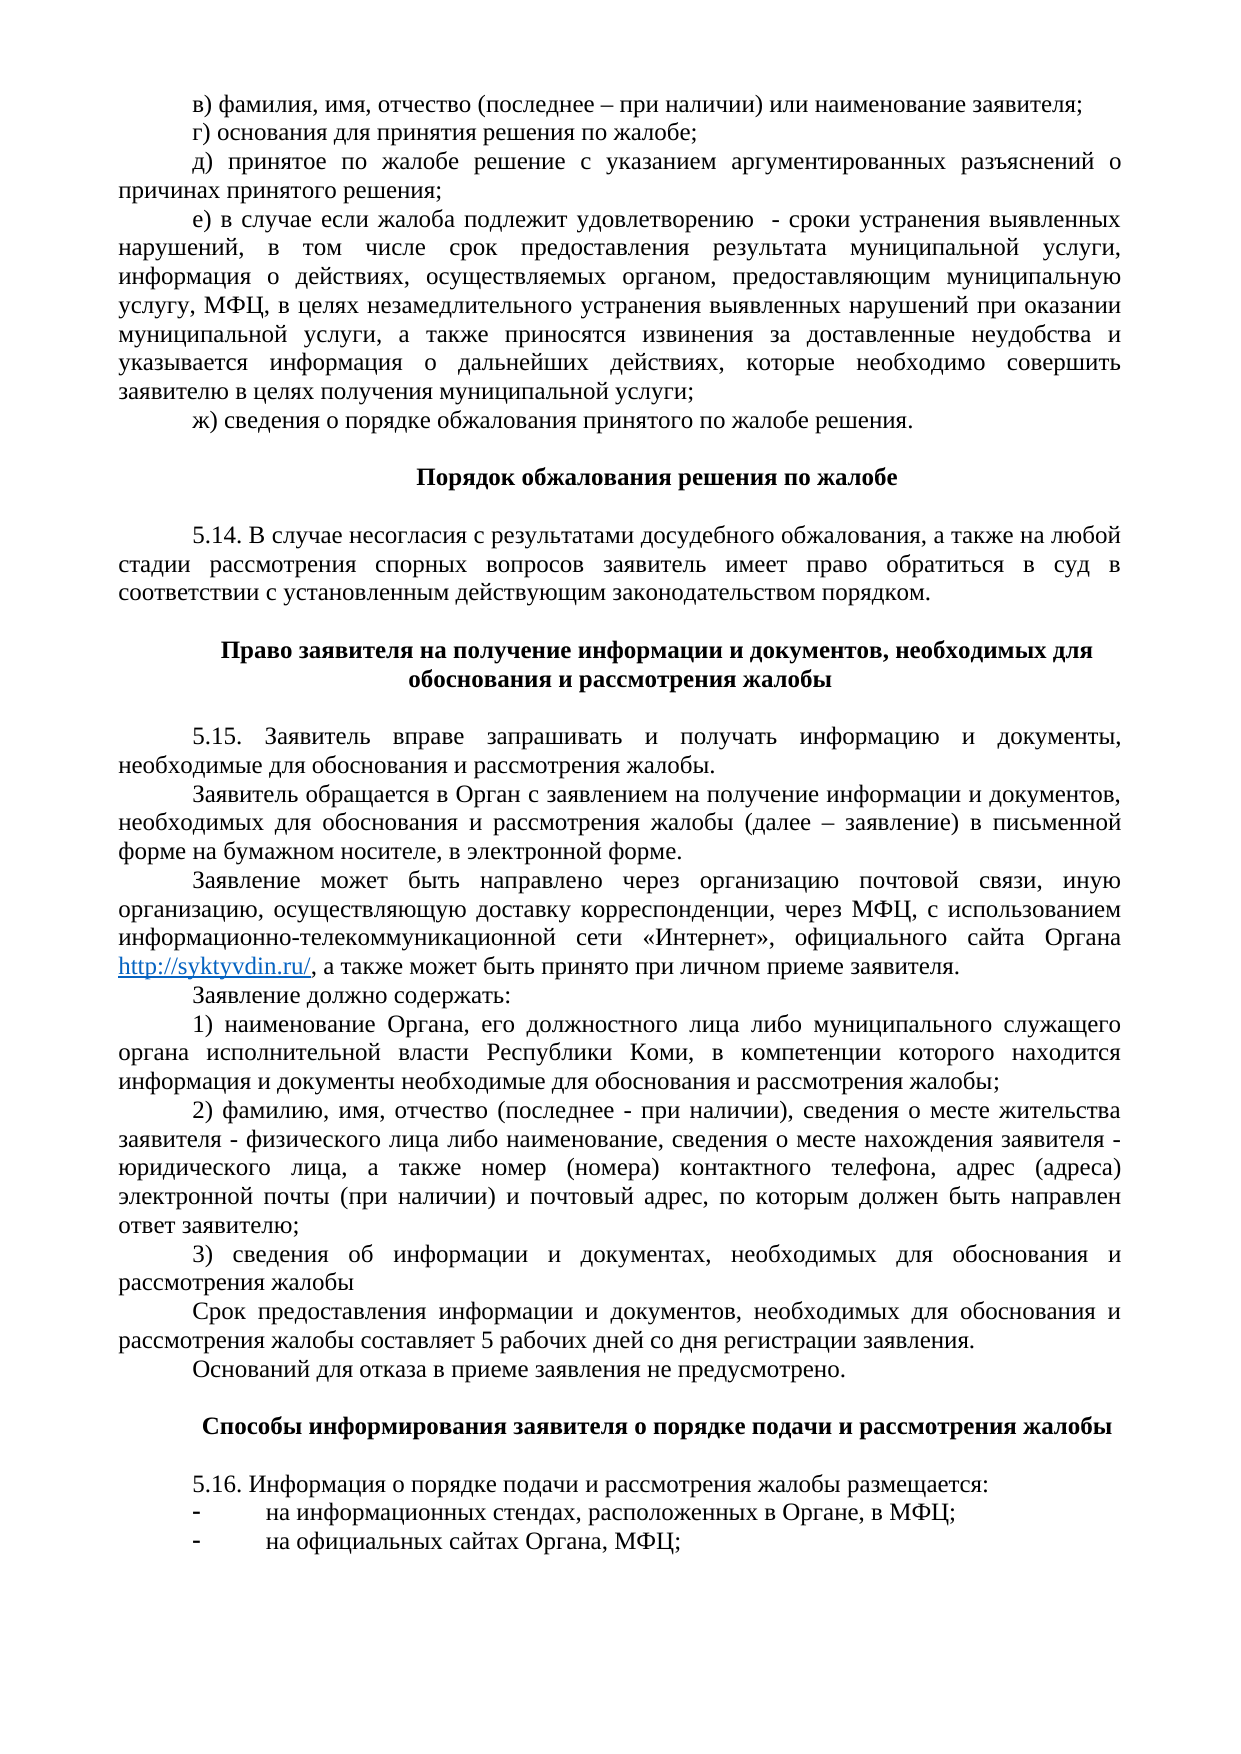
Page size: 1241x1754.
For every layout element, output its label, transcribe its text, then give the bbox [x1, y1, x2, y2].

text 3) сведения об информации и документах, необходимых для обоснования и рассмотрения жалобы [118, 1239, 1122, 1296]
text Способы информирования заявителя о порядке подачи и рассмотрения жалобы [118, 1411, 1122, 1440]
text Право заявителя на получение информации и документов, необходимых для обоснования и рассмотрения жалобы [118, 635, 1122, 692]
text 2) фамилию, имя, отчество (последнее - при наличии), сведения о месте жительства заявителя - физического лица либо наименование, сведения о месте нахождения заявителя - юридического лица, а также номер (номера) контактного телефона, адрес (адреса) электронной почты (при наличии) и почтовый адрес, по которым должен быть направлен ответ заявителю; [118, 1095, 1122, 1239]
text Срок предоставления информации и документов, необходимых для обоснования и рассмотрения жалобы составляет 5 рабочих дней со дня регистрации заявления. [118, 1296, 1122, 1354]
list на информационных стендах, расположенных в Органе, в МФЦ; [118, 1497, 1122, 1526]
text в) фамилия, имя, отчество (последнее – при наличии) или наименование заявителя; [118, 89, 1122, 117]
text Заявитель обращается в Орган с заявлением на получение информации и документов, необходимых для обоснования и рассмотрения жалобы (далее – заявление) в письменной форме на бумажном носителе, в электронной форме. [118, 779, 1122, 865]
text Заявление должно содержать: [118, 980, 1122, 1009]
text Порядок обжалования решения по жалобе [118, 462, 1122, 491]
text 5.15. Заявитель вправе запрашивать и получать информацию и документы, необходимые для обоснования и рассмотрения жалобы. [118, 721, 1122, 779]
text д) принятое по жалобе решение с указанием аргументированных разъяснений о причинах принятого решения; [118, 146, 1122, 204]
list на официальных сайтах Органа, МФЦ; [118, 1526, 1122, 1555]
text е) в случае если жалоба подлежит удовлетворению - сроки устранения выявленных нарушений, в том числе срок предоставления результата муниципальной услуги, информация о действиях, осуществляемых органом, предоставляющим муниципальную услугу, МФЦ, в целях незамедлительного устранения выявленных нарушений при оказании муниципальной услуги, а также приносятся извинения за доставленные неудобства и указывается информация о дальнейших действиях, которые необходимо совершить заявителю в целях получения муниципальной услуги; [118, 204, 1122, 405]
text Оснований для отказа в приеме заявления не предусмотрено. [118, 1354, 1122, 1382]
text г) основания для принятия решения по жалобе; [118, 117, 1122, 146]
text Заявление может быть направлено через организацию почтовой связи, иную организацию, осуществляющую доставку корреспонденции, через МФЦ, с использованием информационно-телекоммуникационной сети «Интернет», официального сайта Органа http://syktyvdin.ru/, а также может быть принято при личном приеме заявителя. [118, 865, 1122, 980]
text 5.16. Информация о порядке подачи и рассмотрения жалобы размещается: [118, 1469, 1122, 1497]
text 1) наименование Органа, его должностного лица либо муниципального служащего органа исполнительной власти Республики Коми, в компетенции которого находится информация и документы необходимые для обоснования и рассмотрения жалобы; [118, 1009, 1122, 1095]
text ж) сведения о порядке обжалования принятого по жалобе решения. [118, 405, 1122, 434]
text 5.14. В случае несогласия с результатами досудебного обжалования, а также на любой стадии рассмотрения спорных вопросов заявитель имеет право обратиться в суд в соответствии с установленным действующим законодательством порядком. [118, 520, 1122, 606]
